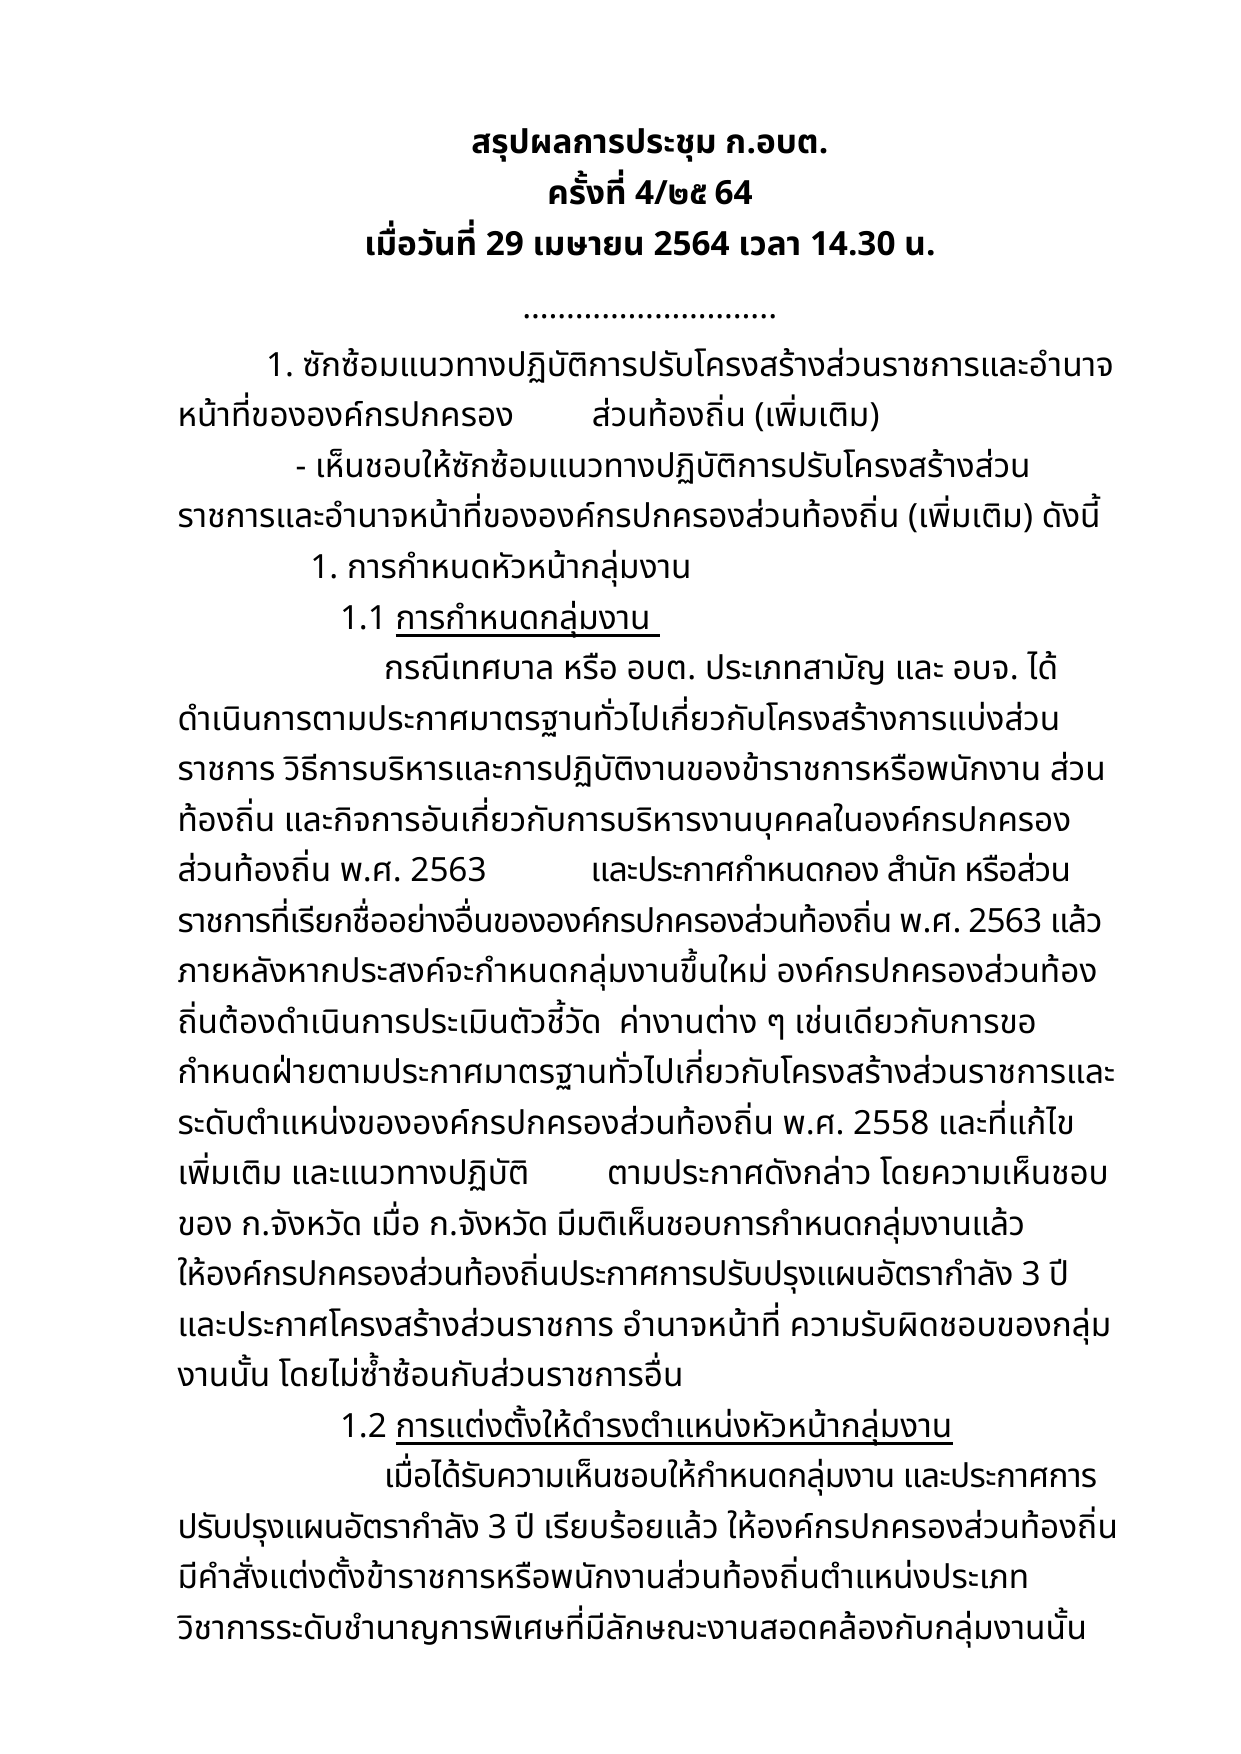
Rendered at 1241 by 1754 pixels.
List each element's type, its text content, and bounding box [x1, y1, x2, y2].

text เมื่อวันที่ 29 เมษายน 2564 เวลา 14.30 น. [177, 219, 1122, 270]
text ครั้งที่ 4/๒๕64 [177, 169, 1122, 219]
text 1.1 การกำหนดกลุ่มงาน [177, 593, 1122, 644]
text กรณีเทศบาล หรือ อบต. ประเภทสามัญ และ อบจ. ได้ดำเนินการตามประกาศมาตรฐานทั่วไปเกี่ยวกับโครงสร้างการแบ่งส่วนราชการ วิธีการบริหารและการปฏิบัติงานของข้าราชการหรือพนักงาน ส่วนท้องถิ่น และกิจการอันเกี่ยวกับการบริหารงานบุคคลในองค์กรปกครองส่วนท้องถิ่น พ.ศ. 2563 และประกาศกำหนดกอง สำนัก หรือส่วนราชการที่เรียกชื่ออย่างอื่นขององค์กรปกครองส่วนท้องถิ่น พ.ศ. 2563 แล้ว ภายหลังหากประสงค์จะกำหนดกลุ่มงานขึ้นใหม่ องค์กรปกครองส่วนท้องถิ่นต้องดำเนินการประเมินตัวชี้วัด ค่างานต่าง ๆ เช่นเดียวกับการขอกำหนดฝ่ายตามประกาศมาตรฐานทั่วไปเกี่ยวกับโครงสร้างส่วนราชการและระดับตำแหน่งขององค์กรปกครองส่วนท้องถิ่น พ.ศ. 2558 และที่แก้ไขเพิ่มเติม และแนวทางปฏิบัติ ตามประกาศดังกล่าว โดยความเห็นชอบของ ก.จังหวัด เมื่อ ก.จังหวัด มีมติเห็นชอบการกำหนดกลุ่มงานแล้ว ให้องค์กรปกครองส่วนท้องถิ่นประกาศการปรับปรุงแผนอัตรากำลัง 3 ปี และประกาศโครงสร้างส่วนราชการ อำนาจหน้าที่ ความรับผิดชอบของกลุ่มงานนั้น โดยไม่ซ้ำซ้อนกับส่วนราชการอื่น [177, 644, 1122, 1402]
text 1.2 การแต่งตั้งให้ดำรงตำแหน่งหัวหน้ากลุ่มงาน [177, 1402, 1122, 1452]
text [177, 1452, 1122, 1654]
text ……………………….. [177, 282, 1122, 328]
text - เห็นชอบให้ซักซ้อมแนวทางปฏิบัติการปรับโครงสร้างส่วนราชการและอำนาจหน้าที่ขององค์กรปกครองส่วนท้องถิ่น (เพิ่มเติม) ดังนี้ [177, 442, 1122, 543]
text 1. ซักซ้อมแนวทางปฏิบัติการปรับโครงสร้างส่วนราชการและอำนาจหน้าที่ขององค์กรปกครอง ส่วนท้องถิ่น (เพิ่มเติม) [177, 340, 1122, 442]
text 1. การกำหนดหัวหน้ากลุ่มงาน [177, 543, 1122, 593]
text สรุปผลการประชุม ก.อบต. [177, 118, 1122, 169]
